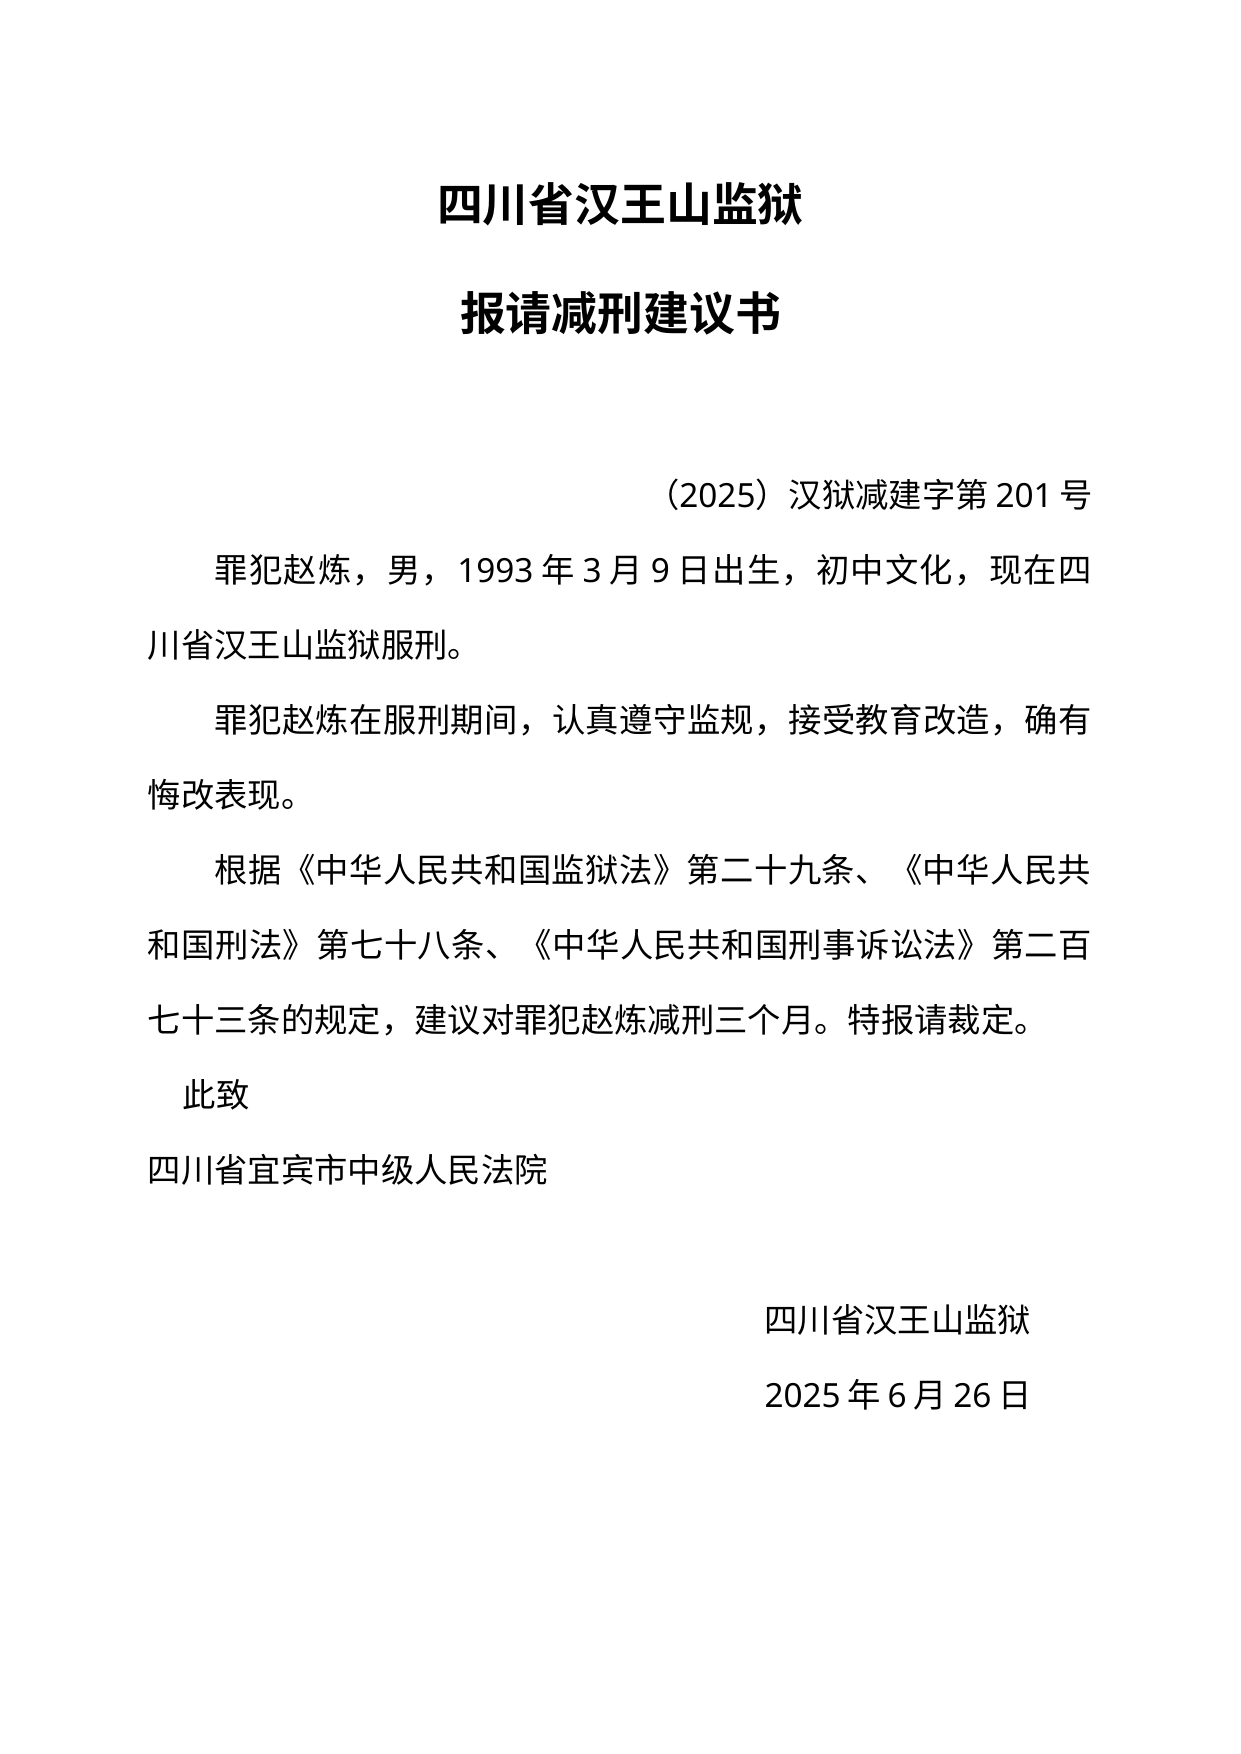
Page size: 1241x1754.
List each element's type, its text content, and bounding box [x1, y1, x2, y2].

text 此致 [148, 1056, 1092, 1131]
text 2025年6月26日 [148, 1356, 1092, 1431]
text 罪犯赵炼在服刑期间，认真遵守监规，接受教育改造，确有悔改表现。 [148, 681, 1092, 831]
text 报请减刑建议书 [148, 273, 1092, 348]
text 四川省汉王山监狱 [148, 1281, 1092, 1356]
text 罪犯赵炼，男，1993年3月9日出生，初中文化，现在四川省汉王山监狱服刑。 [148, 531, 1092, 681]
text 四川省汉王山监狱 [148, 164, 1092, 239]
text 根据《中华人民共和国监狱法》第二十九条、《中华人民共和国刑法》第七十八条、《中华人民共和国刑事诉讼法》第二百七十三条的规定，建议对罪犯赵炼减刑三个月。特报请裁定。 [148, 831, 1092, 1056]
text （2025）汉狱减建字第201号 [148, 456, 1092, 531]
text 四川省宜宾市中级人民法院 [148, 1131, 1092, 1206]
